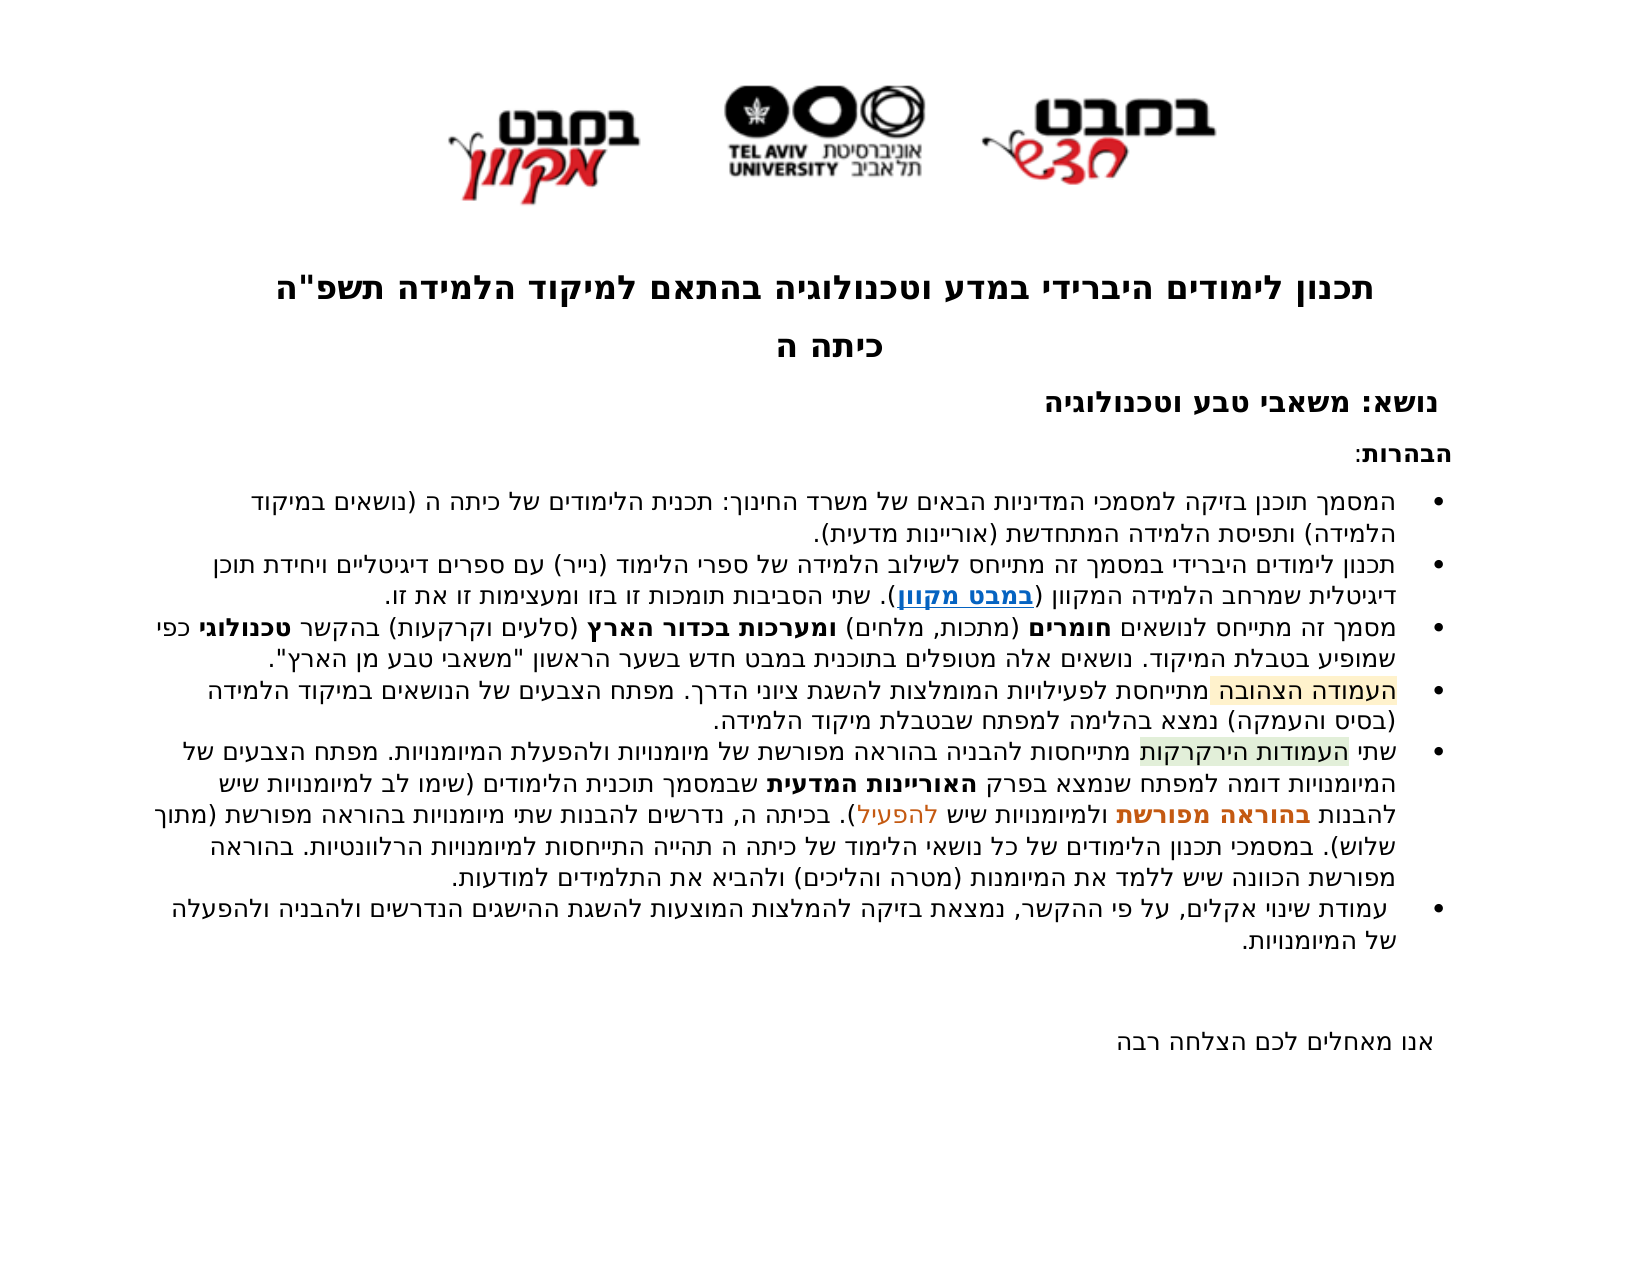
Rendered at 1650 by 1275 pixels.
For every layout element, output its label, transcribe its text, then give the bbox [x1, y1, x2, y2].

text נושא: משאבי טבע וטכנולוגיה [150, 386, 1500, 420]
list מסמך זה מתייחס לנושאים חומרים (מתכות, מלחים) ומערכות בכדור הארץ (סלעים וקרקעות) בהקשר טכנולוגי כפי שמופיע בטבלת המיקוד. נושאים אלה מטופלים בתוכנית במבט חדש בשער הראשון "משאבי טבע מן הארץ". [150, 613, 1434, 674]
text הבהרות: [150, 439, 1500, 468]
text תכנון לימודים היברידי במדע וטכנולוגיה בהתאם למיקוד הלמידה תשפ"ה [150, 268, 1500, 307]
list שתי העמודות הירקרקות מתייחסות להבניה בהוראה מפורשת של מיומנויות ולהפעלת המיומנויות. מפתח הצבעים של המיומנויות דומה למפתח שנמצא בפרק האוריינות המדעית שבמסמך תוכנית הלימודים (שימו לב למיומנויות שיש להבנות בהוראה מפורשת ולמיומנויות שיש להפעיל). בכיתה ה, נדרשים להבנות שתי מיומנויות בהוראה מפורשת (מתוך שלוש). במסמכי תכנון הלימודים של כל נושאי הלימוד של כיתה ה תהייה התייחסות למיומנויות הרלוונטיות. בהוראה מפורשת הכוונה שיש ללמד את המיומנות (מטרה והליכים) ולהביא את התלמידים למודעות. [150, 737, 1434, 892]
list העמודה הצהובה מתייחסת לפעילויות המומלצות להשגת ציוני הדרך. מפתח הצבעים של הנושאים במיקוד הלמידה (בסיס והעמקה) נמצא בהלימה למפתח שבטבלת מיקוד הלמידה. [150, 676, 1434, 736]
text אנו מאחלים לכם הצלחה רבה [150, 1028, 1434, 1057]
list המסמך תוכנן בזיקה למסמכי המדיניות הבאים של משרד החינוך: תכנית הלימודים של כיתה ה (נושאים במיקוד הלמידה) ותפיסת הלמידה המתחדשת (אוריינות מדעית). [150, 487, 1434, 548]
text כיתה ה [150, 327, 1500, 366]
list תכנון לימודים היברידי במסמך זה מתייחס לשילוב הלמידה של ספרי הלימוד (נייר) עם ספרים דיגיטליים ויחידת תוכן דיגיטלית שמרחב הלמידה המקוון (במבט מקוון). שתי הסביבות תומכות זו בזו ומעצימות זו את זו. [150, 550, 1434, 611]
picture [381, 75, 1269, 222]
list עמודת שינוי אקלים, על פי ההקשר, נמצאת בזיקה להמלצות המוצעות להשגת ההישגים הנדרשים ולהבניה ולהפעלה של המיומנויות. [150, 894, 1434, 955]
